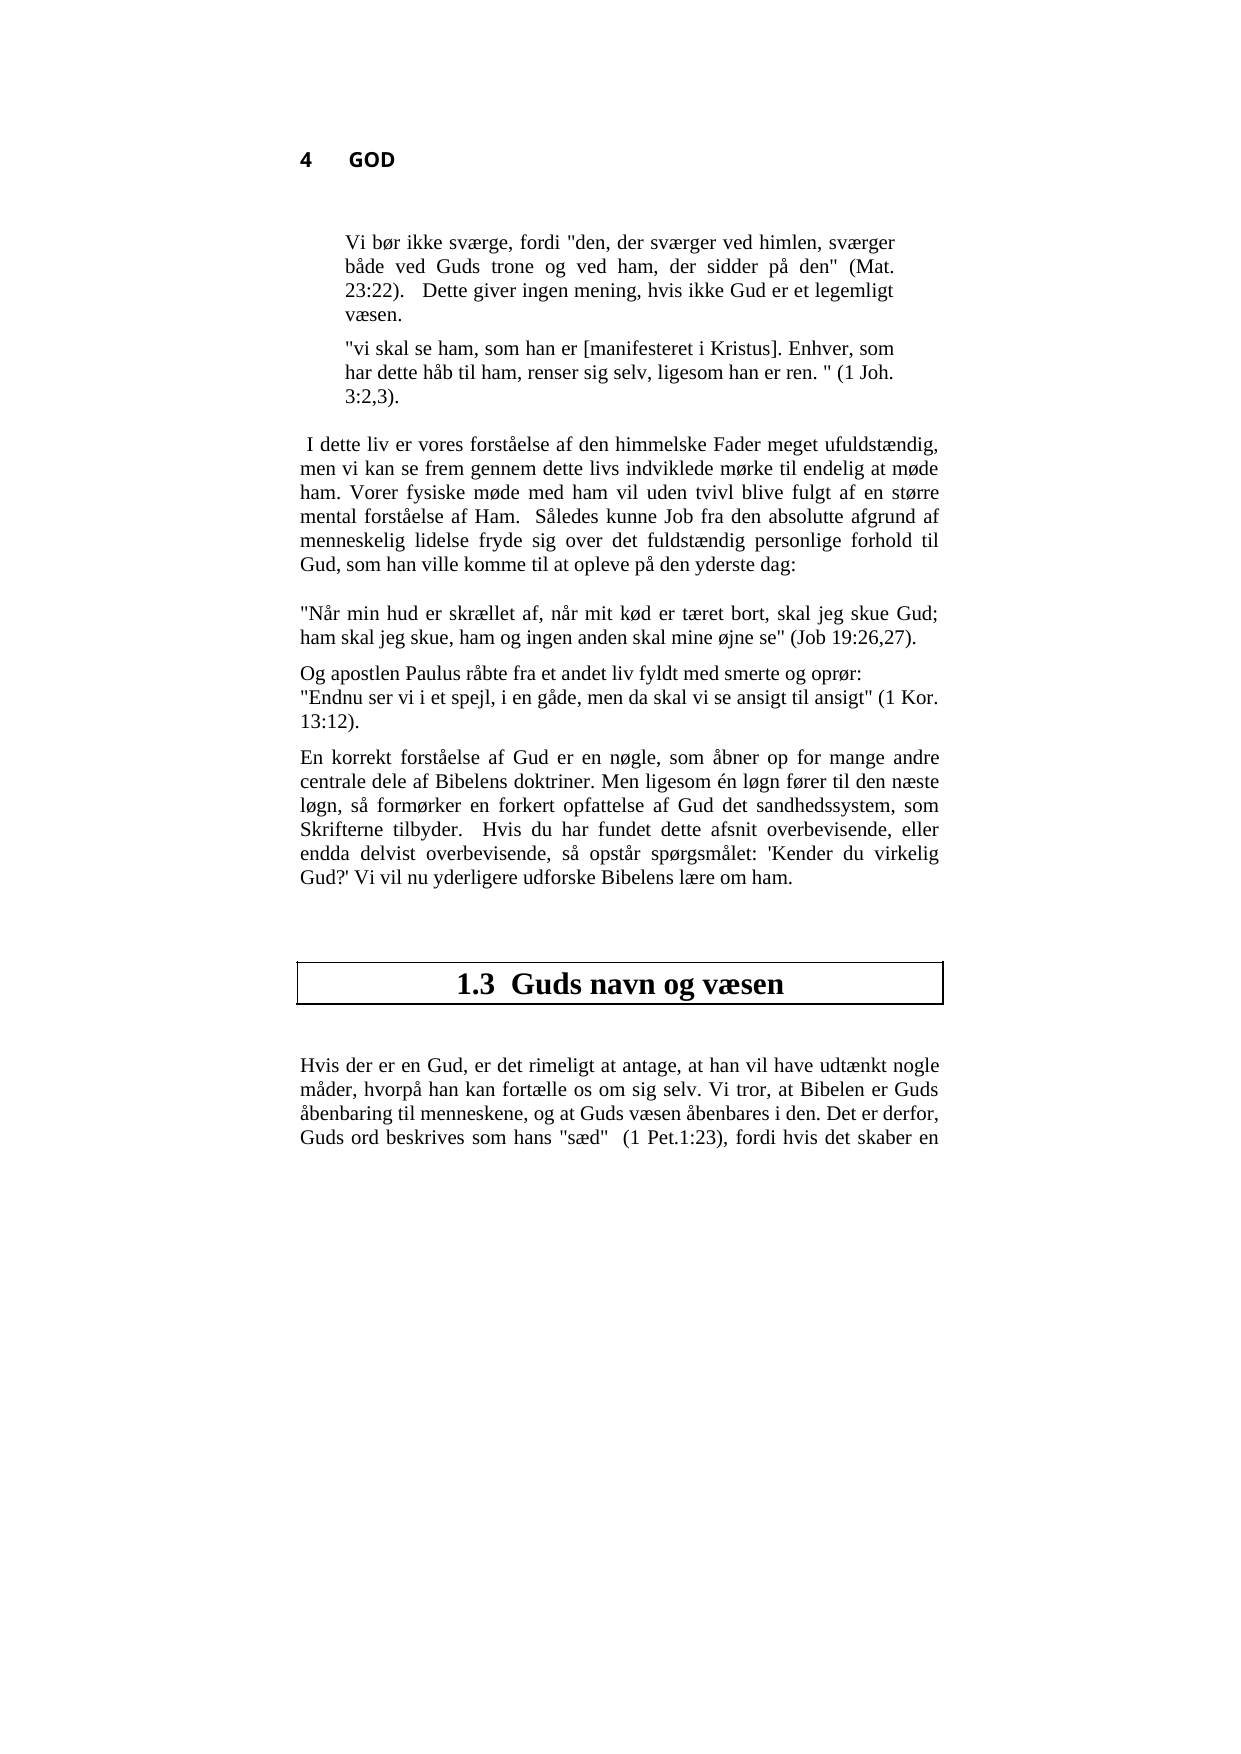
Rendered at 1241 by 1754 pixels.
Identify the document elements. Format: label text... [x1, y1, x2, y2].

text "Endnu ser vi i et spejl, i en gåde, men da skal vi se ansigt til ansigt" (1 Kor. 13:12). [300, 685, 940, 733]
text Og apostlen Paulus råbte fra et andet liv fyldt med smerte og oprør: [300, 661, 940, 685]
text "Når min hud er skrællet af, når mit kød er tæret bort, skal jeg skue Gud; ham skal jeg skue, ham og ingen anden skal mine øjne se" (Job 19:26,27). [300, 601, 940, 649]
text Hvis der er en Gud, er det rimeligt at antage, at han vil have udtænkt nogle måder, hvorpå han kan fortælle os om sig selv. Vi tror, at Bibelen er Guds åbenbaring til menneskene, og at Guds væsen åbenbares i den. Det er derfor, Guds ord beskrives som hans "sæd" (1 Pet.1:23), fordi hvis det skaber en reaktion i vores sind, skabes et nyt væsen i os, som har Guds karakteregenskaber (Jakob 1:18; 2 Kor. 5:17). Jo mere vi lægger os efter Guds ord og overfører læren til os selv, jo mere vil vi derfor "formes efter [Guds] Søns billede" (Rom.8:29), som i sit væsen var det fuldstændige billede af Gud (Kol.1:15). Heri ligger værdien af at studere de historiske afsnit af Bibelen; de er fyldt med eksempler på, hvordan Gud har handlet over for mennesker og folkeslag, og hvordan han altid udviser de samme grundlæggende karakteregenskaber. [300, 1053, 940, 1149]
text "vi skal se ham, som han er [manifesteret i Kristus]. Enhver, som har dette håb til ham, renser sig selv, ligesom han er ren. " (1 Joh. 3:2,3). [345, 336, 895, 408]
text I dette liv er vores forståelse af den himmelske Fader meget ufuldstændig, men vi kan se frem gennem dette livs indviklede mørke til endelig at møde ham. Vorer fysiske møde med ham vil uden tvivl blive fulgt af en større mental forståelse af Ham. Således kunne Job fra den absolutte afgrund af menneskelig lidelse fryde sig over det fuldstændig personlige forhold til Gud, som han ville komme til at opleve på den yderste dag: [300, 432, 940, 576]
text Vi bør ikke sværge, fordi "den, der sværger ved himlen, sværger både ved Guds trone og ved ham, der sidder på den" (Mat. 23:22). Dette giver ingen mening, hvis ikke Gud er et legemligt væsen. [345, 230, 895, 326]
text En korrekt forståelse af Gud er en nøgle, som åbner op for mange andre centrale dele af Bibelens doktriner. Men ligesom én løgn fører til den næste løgn, så formørker en forkert opfattelse af Gud det sandhedssystem, som Skrifterne tilbyder. Hvis du har fundet dette afsnit overbevisende, eller endda delvist overbevisende, så opstår spørgsmålet: 'Kender du virkelig Gud?' Vi vil nu yderligere udforske Bibelens lære om ham. [300, 745, 940, 889]
text 1.3 Guds navn og væsen [298, 963, 942, 1003]
